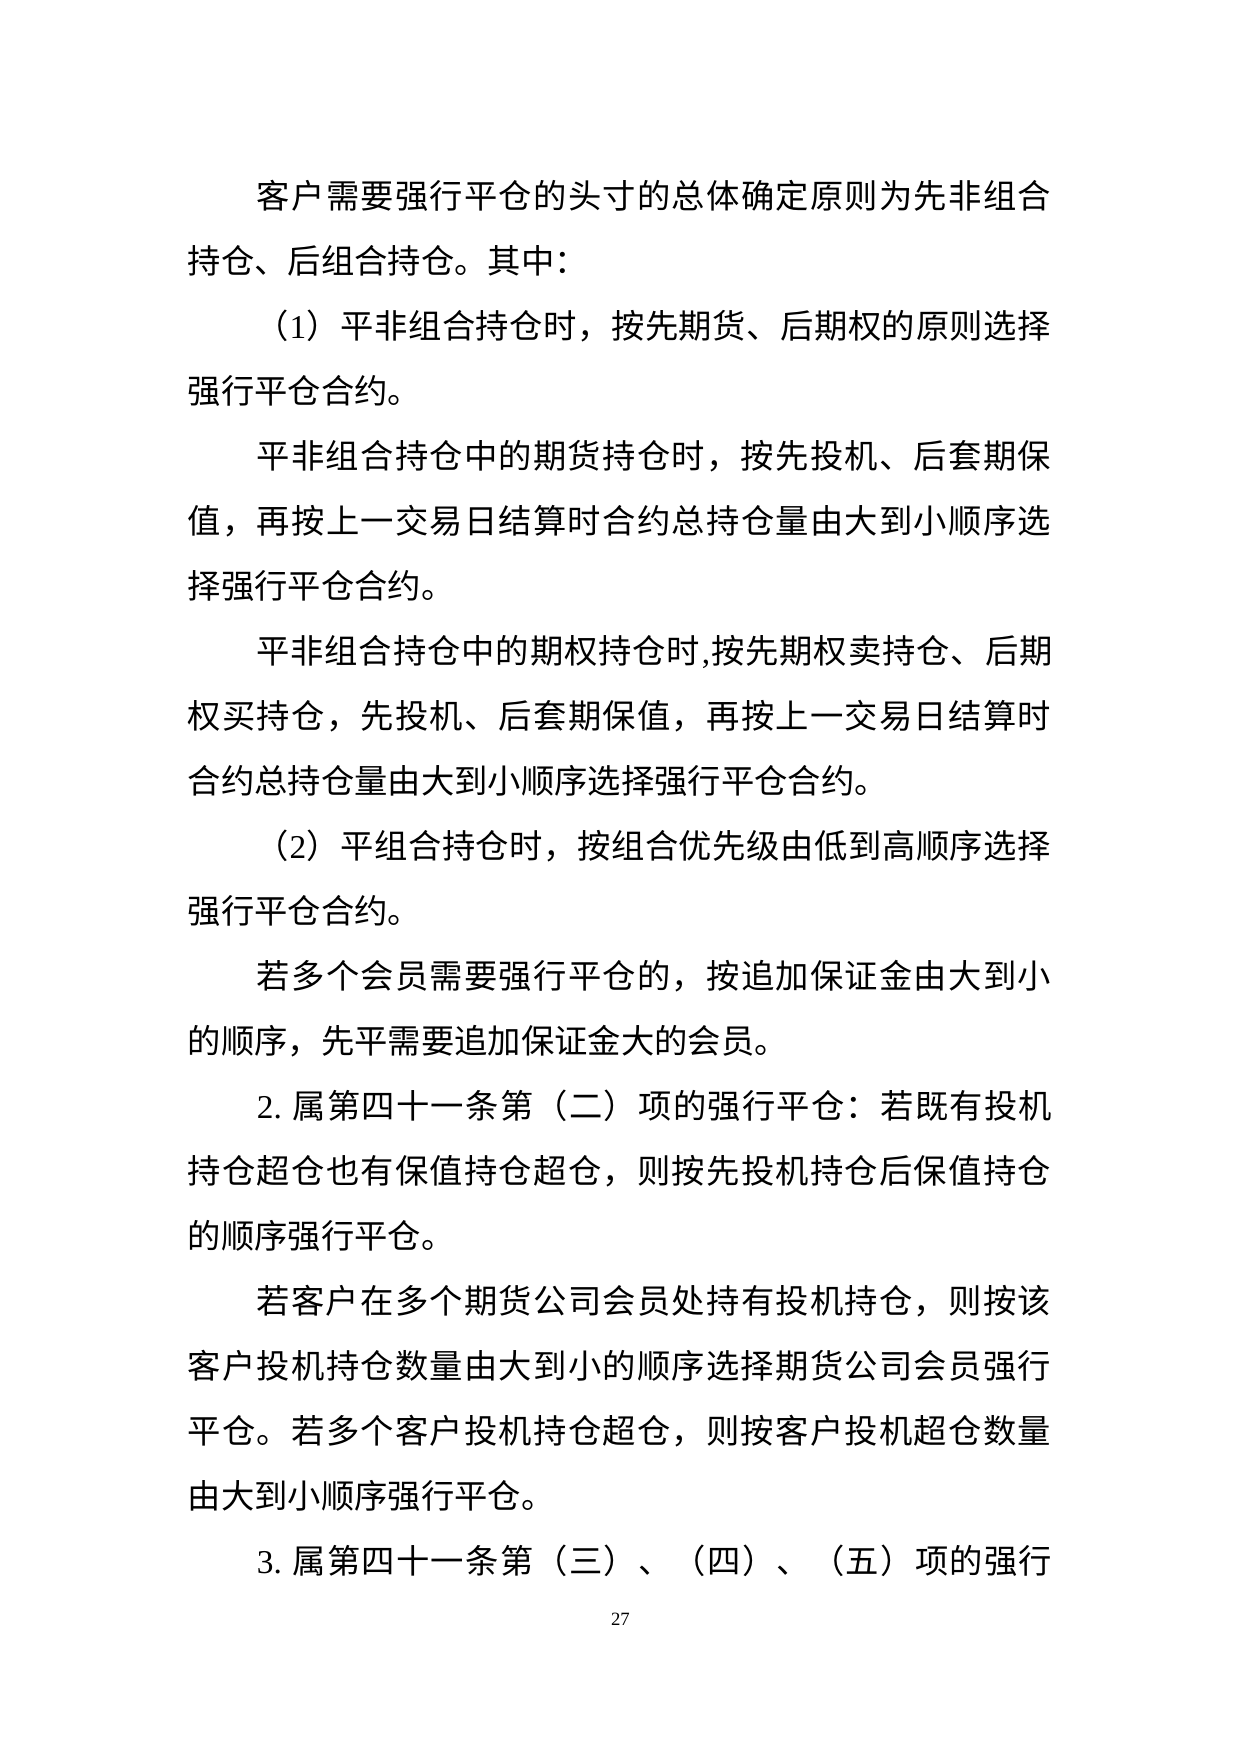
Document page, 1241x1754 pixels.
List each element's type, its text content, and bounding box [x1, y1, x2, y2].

text （1）平非组合持仓时，按先期货、后期权的原则选择强行平仓合约。 [187, 292, 1053, 422]
text （2）平组合持仓时，按组合优先级由低到高顺序选择强行平仓合约。 [187, 812, 1053, 942]
text 若客户在多个期货公司会员处持有投机持仓，则按该客户投机持仓数量由大到小的顺序选择期货公司会员强行平仓。若多个客户投机持仓超仓，则按客户投机超仓数量由大到小顺序强行平仓。 [187, 1267, 1053, 1527]
text 若多个会员需要强行平仓的，按追加保证金由大到小的顺序，先平需要追加保证金大的会员。 [187, 942, 1053, 1072]
text 2. 属第四十一条第（二）项的强行平仓：若既有投机持仓超仓也有保值持仓超仓，则按先投机持仓后保值持仓的顺序强行平仓。 [187, 1072, 1053, 1267]
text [187, 1527, 1053, 1592]
text 平非组合持仓中的期货持仓时，按先投机、后套期保值，再按上一交易日结算时合约总持仓量由大到小顺序选择强行平仓合约。 [187, 422, 1053, 617]
text 平非组合持仓中的期权持仓时,按先期权卖持仓、后期权买持仓，先投机、后套期保值，再按上一交易日结算时合约总持仓量由大到小顺序选择强行平仓合约。 [187, 617, 1053, 812]
text 客户需要强行平仓的头寸的总体确定原则为先非组合持仓、后组合持仓。其中： [187, 162, 1053, 292]
